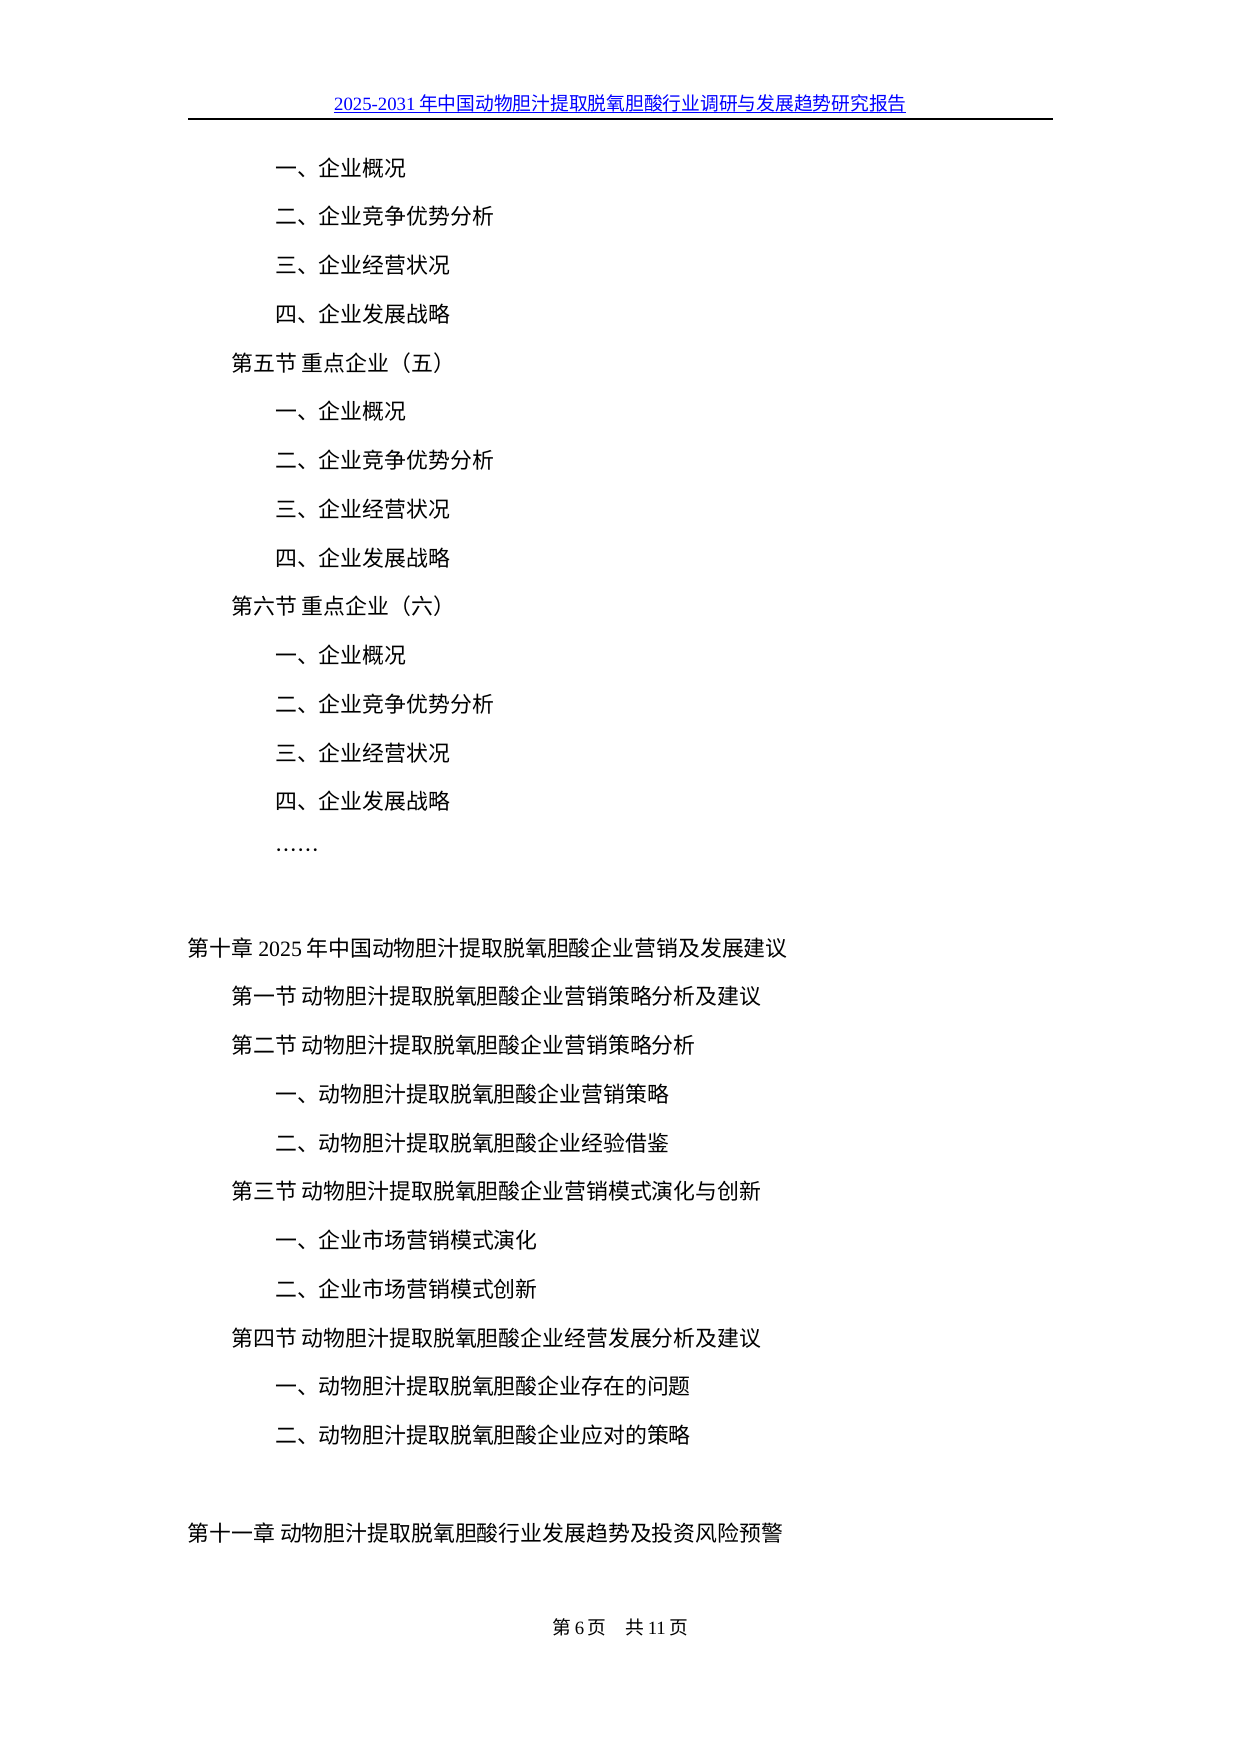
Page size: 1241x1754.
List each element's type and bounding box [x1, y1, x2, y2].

text [187, 150, 1053, 1548]
